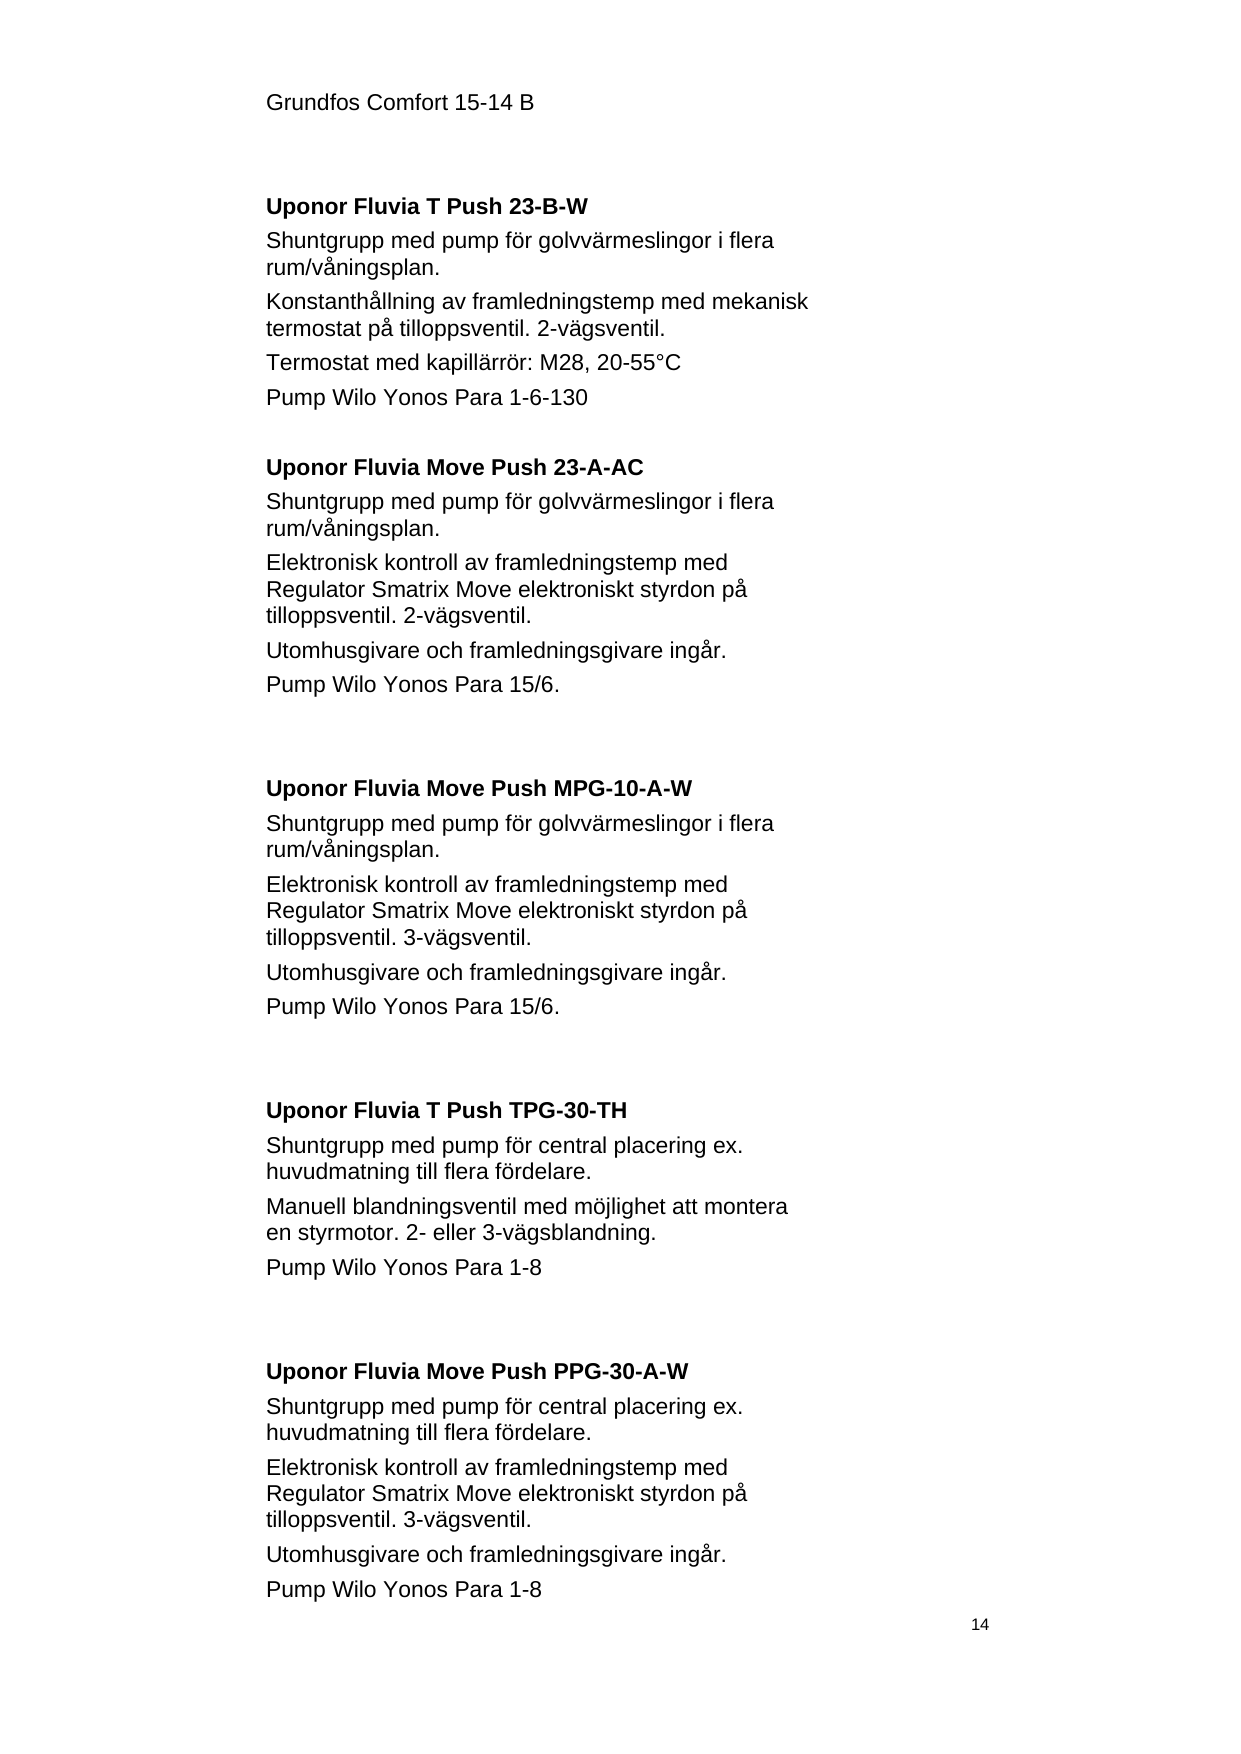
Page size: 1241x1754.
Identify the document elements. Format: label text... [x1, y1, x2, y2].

text Elektronisk kontroll av framledningstemp med Regulator Smatrix Move elektroniskt styrdon på tilloppsventil. 2-vägsventil. [266, 549, 812, 628]
text Uponor Fluvia Move Push MPG-10-A-W [266, 775, 812, 802]
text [266, 1454, 812, 1533]
text Uponor Fluvia Move Push PPG-30-A-W [266, 1358, 812, 1384]
text Pump Wilo Yonos Para 15/6. [266, 993, 812, 1019]
text Utomhusgivare och framledningsgivare ingår. [266, 958, 812, 985]
text Grundfos Comfort 15-14 B [266, 88, 812, 115]
text Uponor Fluvia Move Push 23-A-AC [266, 453, 812, 480]
text Utomhusgivare och framledningsgivare ingår. [266, 1541, 812, 1567]
text Pump Wilo Yonos Para 1-8 [266, 1576, 812, 1602]
text Pump Wilo Yonos Para 15/6. [266, 671, 812, 698]
text Shuntgrupp med pump för golvvärmeslingor i flera rum/våningsplan. [266, 227, 812, 280]
text Elektronisk kontroll av framledningstemp med Regulator Smatrix Move elektroniskt styrdon på tilloppsventil. 3-vägsventil. [266, 871, 812, 950]
text Pump Wilo Yonos Para 1-6-130 [266, 384, 812, 410]
text Shuntgrupp med pump för golvvärmeslingor i flera rum/våningsplan. [266, 488, 812, 541]
text Pump Wilo Yonos Para 1-8 [266, 1254, 812, 1280]
text Uponor Fluvia T Push TPG-30-TH [266, 1097, 812, 1123]
text Utomhusgivare och framledningsgivare ingår. [266, 637, 812, 663]
text Manuell blandningsventil med möjlighet att montera en styrmotor. 2- eller 3-vägsblandning. [266, 1193, 812, 1246]
text Uponor Fluvia T Push 23-B-W [266, 193, 812, 219]
text Shuntgrupp med pump för central placering ex. huvudmatning till flera fördelare. [266, 1393, 812, 1445]
text Shuntgrupp med pump för golvvärmeslingor i flera rum/våningsplan. [266, 810, 812, 863]
text Termostat med kapillärrör: M28, 20-55°C [266, 349, 812, 376]
text Shuntgrupp med pump för central placering ex. huvudmatning till flera fördelare. [266, 1132, 812, 1184]
text Konstanthållning av framledningstemp med mekanisk termostat på tilloppsventil. 2-vägsventil. [266, 288, 812, 341]
